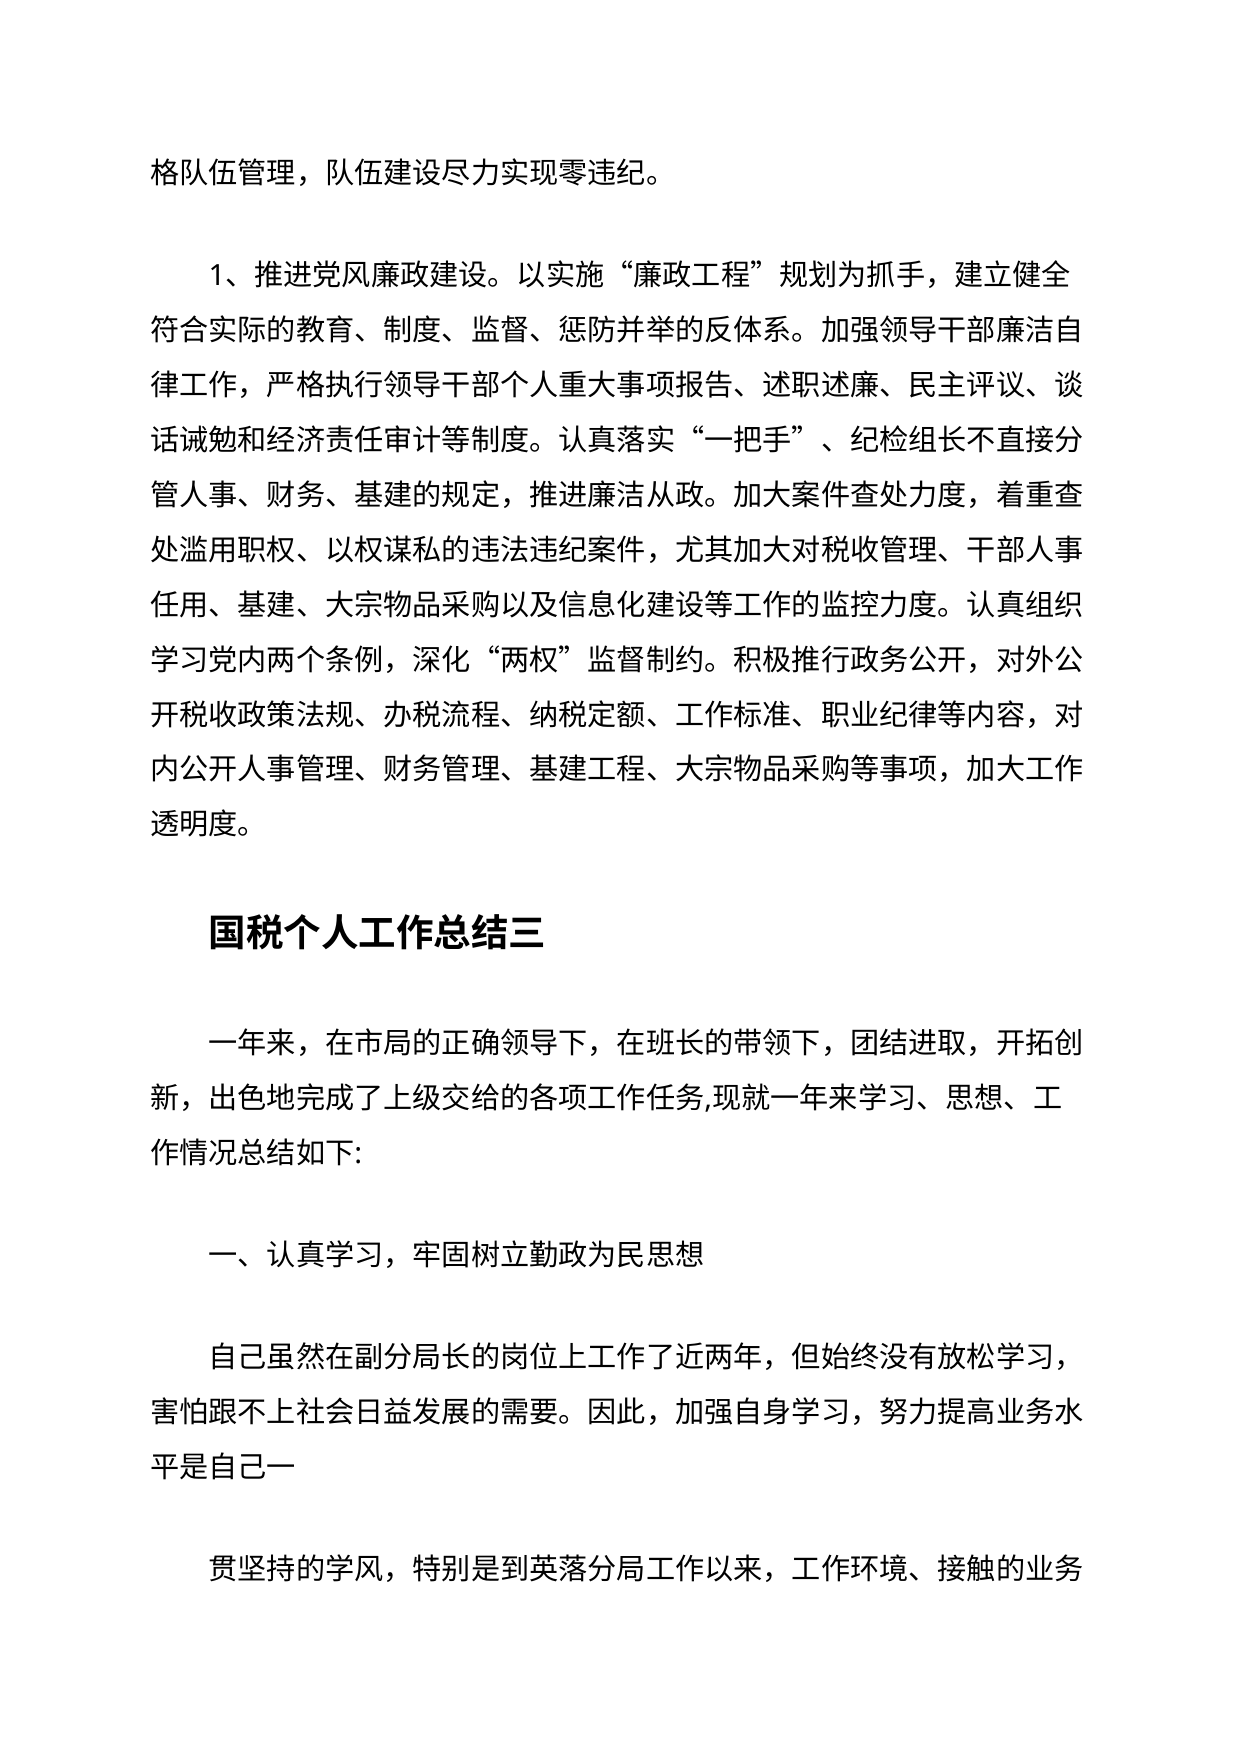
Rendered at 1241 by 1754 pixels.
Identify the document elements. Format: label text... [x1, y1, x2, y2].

text 一年来，在市局的正确领导下，在班长的带领下，团结进取，开拓创新，出色地完成了上级交给的各项工作任务,现就一年来学习、思想、工作情况总结如下: [150, 1020, 1090, 1172]
text 1、推进党风廉政建设。以实施“廉政工程”规划为抓手，建立健全符合实际的教育、制度、监督、惩防并举的反体系。加强领导干部廉洁自律工作，严格执行领导干部个人重大事项报告、述职述廉、民主评议、谈话诫勉和经济责任审计等制度。认真落实“一把手”、纪检组长不直接分管人事、财务、基建的规定，推进廉洁从政。加大案件查处力度，着重查处滥用职权、以权谋私的违法违纪案件，尤其加大对税收管理、干部人事任用、基建、大宗物品采购以及信息化建设等工作的监控力度。认真组织学习党内两个条例，深化“两权”监督制约。积极推行政务公开，对外公开税收政策法规、办税流程、纳税定额、工作标准、职业纪律等内容，对内公开人事管理、财务管理、基建工程、大宗物品采购等事项，加大工作透明度。 [150, 252, 1090, 843]
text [150, 1545, 1090, 1587]
text 国税个人工作总结三 [150, 903, 1090, 957]
text 自己虽然在副分局长的岗位上工作了近两年，但始终没有放松学习，害怕跟不上社会日益发展的需要。因此，加强自身学习，努力提高业务水平是自己一 [150, 1334, 1090, 1486]
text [150, 150, 1090, 192]
text 一、认真学习，牢固树立勤政为民思想 [150, 1232, 1090, 1274]
